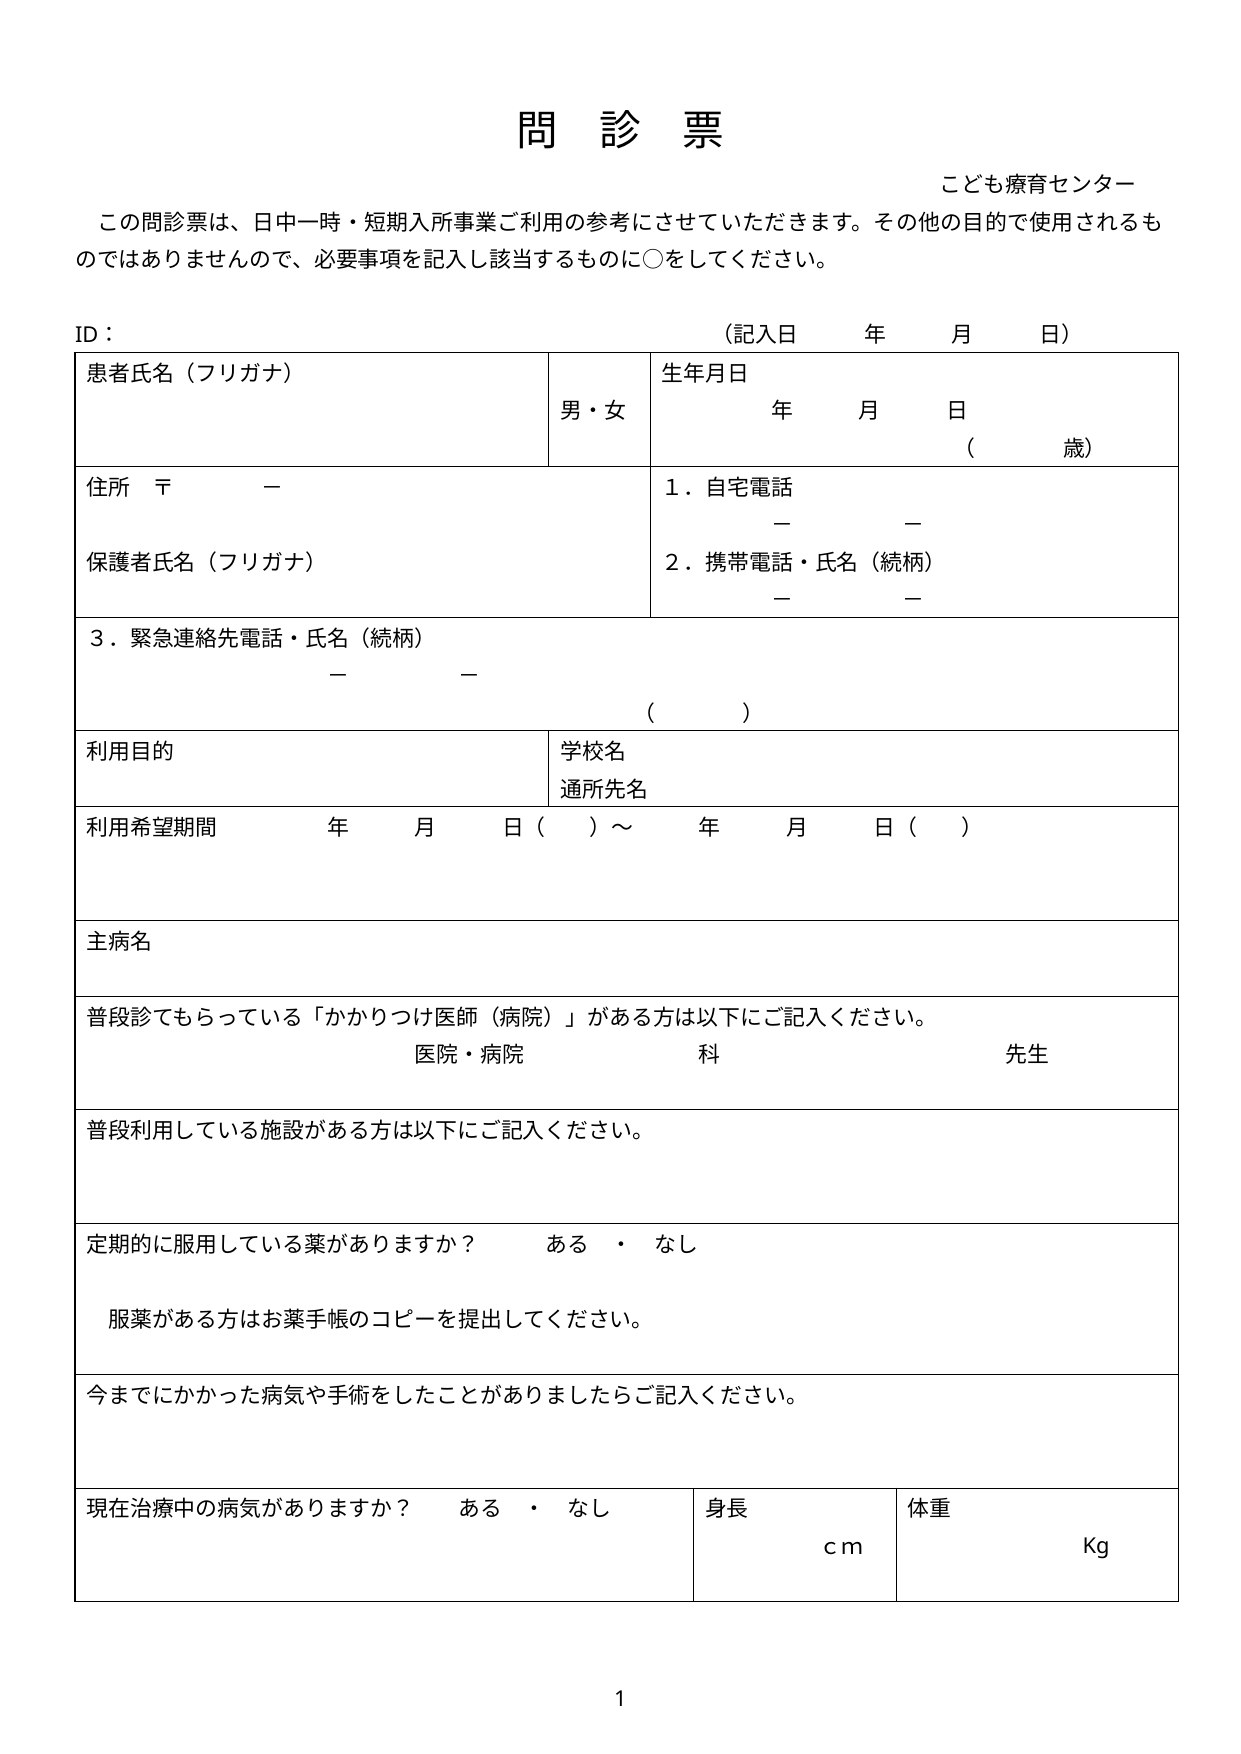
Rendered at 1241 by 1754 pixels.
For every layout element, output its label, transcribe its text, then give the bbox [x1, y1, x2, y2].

table_header 患者氏名（フリガナ） [76, 353, 548, 466]
table_cell 定期的に服用している薬がありますか？ ある ・ なし 服薬がある方はお薬手帳のコピーを提出してください。 [76, 1224, 1178, 1374]
text 問 診 票 [75, 89, 1165, 164]
table_cell 利用希望期間 年 月 日（ ）～ 年 月 日（ ） [76, 807, 1178, 920]
table_cell 主病名 [76, 921, 1178, 996]
table_header 生年月日 年 月 日 （ 歳） [651, 353, 1178, 466]
table_cell 体重 Kg [897, 1489, 1178, 1601]
text ID： （記入日 年 月 日） [0, 314, 1240, 352]
table_cell 住所 〒 － 保護者氏名（フリガナ） [76, 467, 650, 617]
table_cell 利用目的 [76, 731, 548, 806]
table_header 男・女 [549, 353, 650, 466]
table_cell 今までにかかった病気や手術をしたことがありましたらご記入ください。 [76, 1375, 1178, 1487]
table_cell 普段診てもらっている「かかりつけ医師（病院）」がある方は以下にご記入ください。 医院・病院 科 先生 [76, 997, 1178, 1109]
table_cell 現在治療中の病気がありますか？ ある ・ なし [76, 1489, 693, 1601]
table_cell ３．緊急連絡先電話・氏名（続柄） － － （ ） [76, 618, 1178, 730]
table_cell 身長 ｃｍ [694, 1489, 896, 1601]
table_cell 普段利用している施設がある方は以下にご記入ください。 [76, 1110, 1178, 1223]
text こども療育センター [75, 164, 1169, 202]
table_cell 学校名 通所先名 [549, 731, 1178, 806]
text この問診票は、日中一時・短期入所事業ご利用の参考にさせていただきます。その他の目的で使用されるものではありませんので、必要事項を記入し該当するものに○をしてください。 [75, 202, 1165, 277]
table_cell １．自宅電話 － － ２．携帯電話・氏名（続柄） － － [651, 467, 1178, 617]
